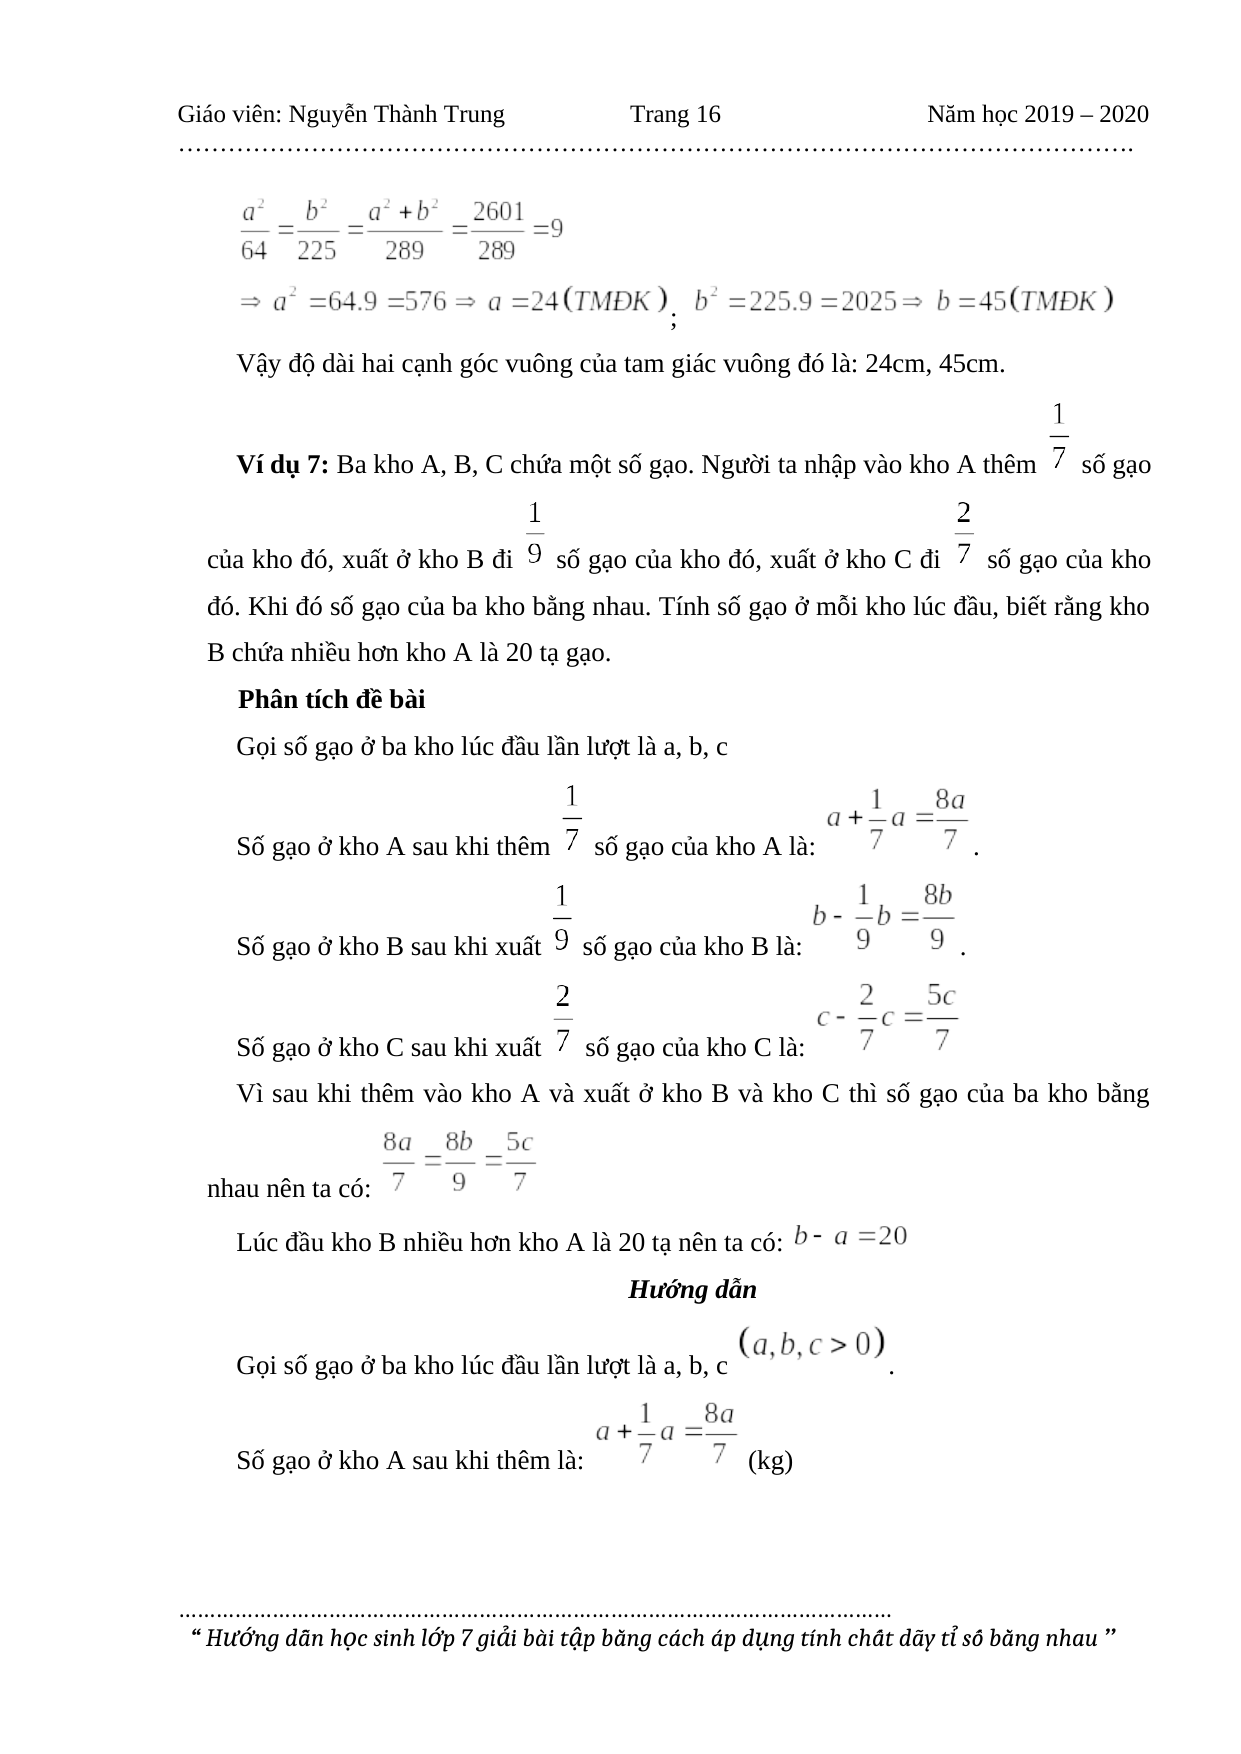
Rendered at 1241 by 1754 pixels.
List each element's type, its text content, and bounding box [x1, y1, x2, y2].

text Hướng dẫn [207, 1273, 1152, 1304]
text Số gạo ở kho B sau khi xuất số gạo của kho B là: . [207, 877, 1152, 962]
text Số gạo ở kho A sau khi thêm là: (kg) [207, 1396, 1152, 1475]
text Số gạo ở kho C sau khi xuất số gạo của kho C là: [207, 977, 1152, 1062]
text Vì sau khi thêm vào kho A và xuất ở kho B và kho C thì số gạo của ba kho bằng nhau nên ta có: [207, 1077, 1152, 1204]
text Gọi số gạo ở ba kho lúc đầu lần lượt là a, b, c [207, 729, 1152, 761]
text Số gạo ở kho A sau khi thêm số gạo của kho A là: . [207, 776, 1152, 861]
text Vậy độ dài hai cạnh góc vuông của tam giác vuông đó là: 24cm, 45cm. [207, 347, 1152, 379]
text Lúc đầu kho B nhiều hơn kho A là 20 tạ nên ta có: [207, 1219, 1152, 1258]
text Phân tích đề bài [177, 683, 1152, 714]
text ; [207, 280, 1152, 332]
text Ví dụ 7: Ba kho A, B, C chứa một số gạo. Người ta nhập vào kho A thêm số gạo của kho đó, xuất ở kho B đi số gạo của kho đó, xuất ở kho C đi số gạo của kho đó. Khi đó số gạo của ba kho bằng nhau. Tính số gạo ở mỗi kho lúc đầu, biết rằng kho B chứa nhiều hơn kho A là 20 tạ gạo. [207, 394, 1152, 667]
text Gọi số gạo ở ba kho lúc đầu lần lượt là a, b, c . [207, 1320, 1152, 1380]
